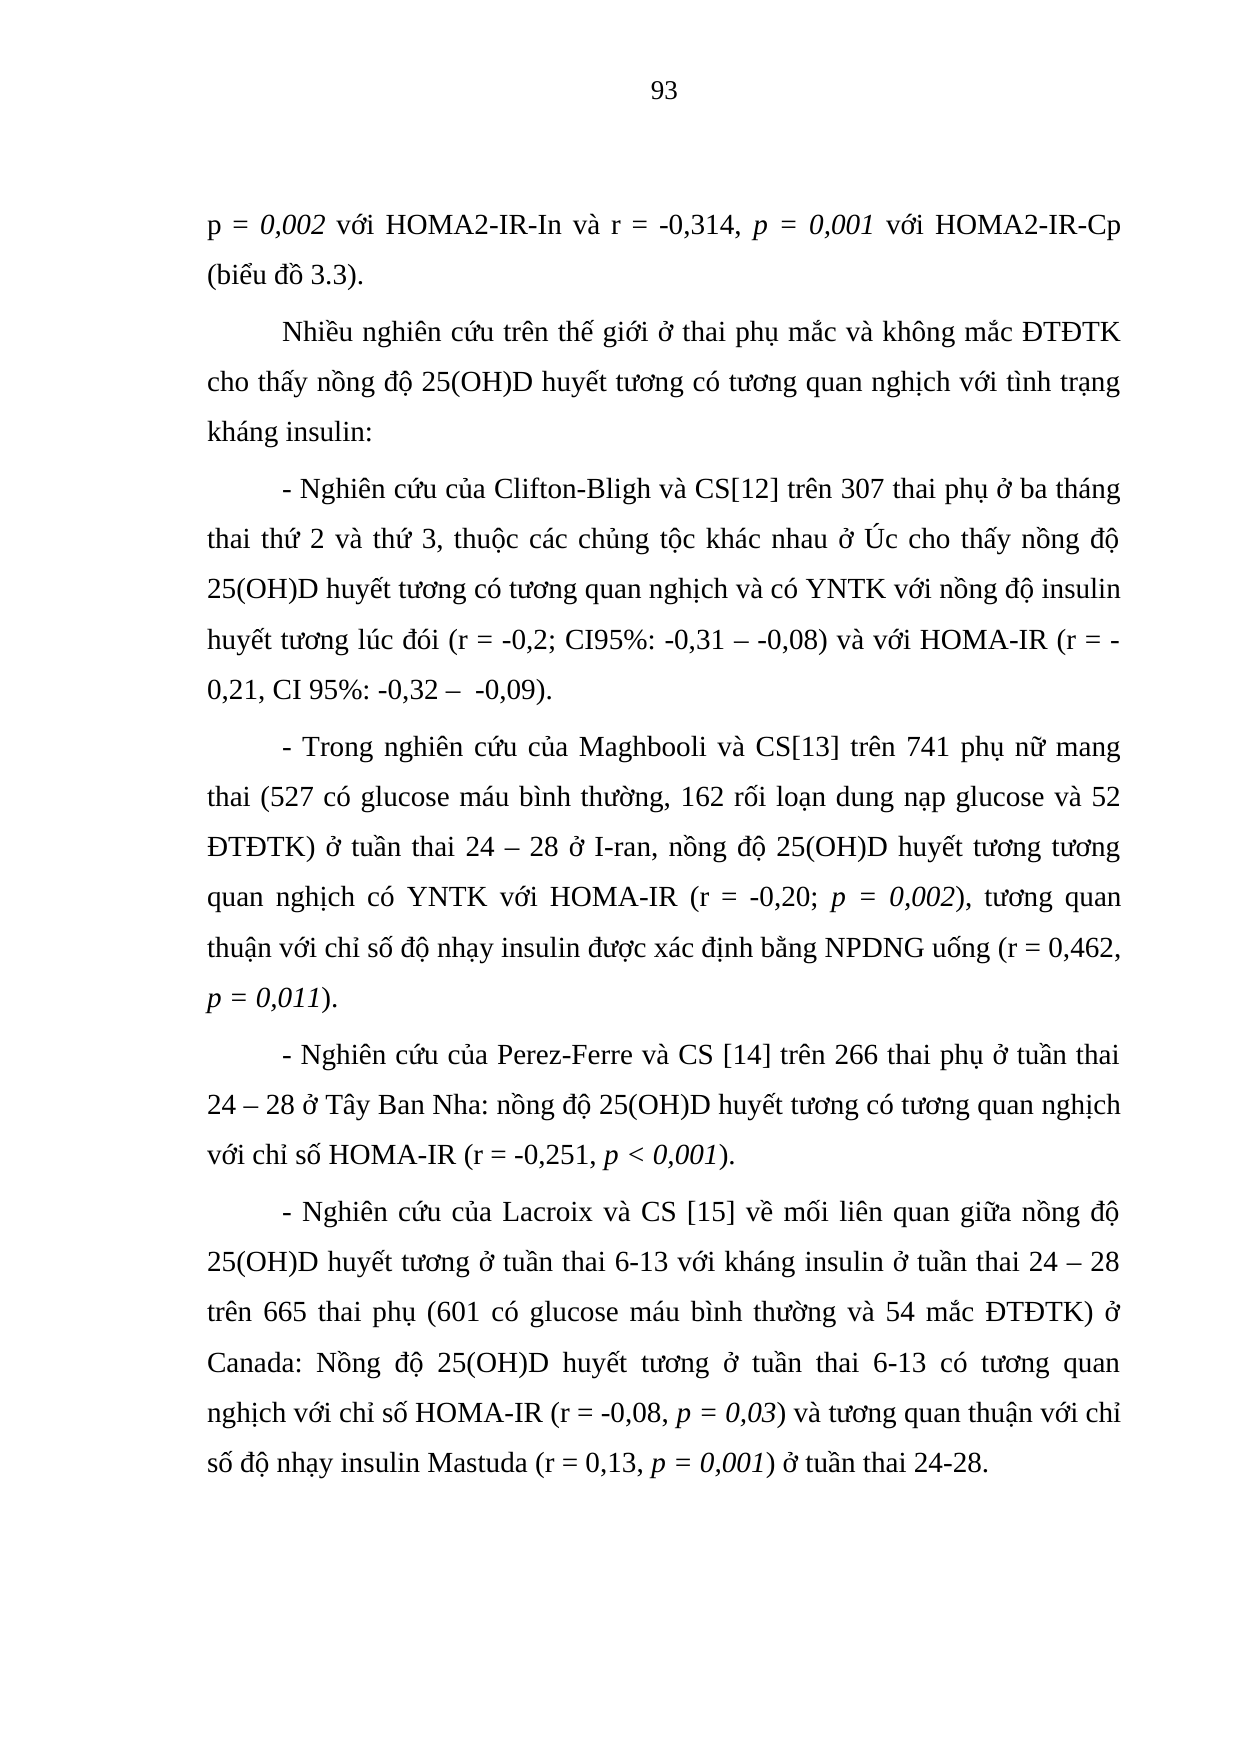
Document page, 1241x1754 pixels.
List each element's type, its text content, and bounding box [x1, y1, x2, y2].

text - Nghiên cứu của Lacroix và CS [15] về mối liên quan giữa nồng độ 25(OH)D huyết tương ở tuần thai 6-13 với kháng insulin ở tuần thai 24 – 28 trên 665 thai phụ (601 có glucose máu bình thường và 54 mắc ĐTĐTK) ở Canada: Nồng độ 25(OH)D huyết tương ở tuần thai 6-13 có tương quan nghịch với chỉ số HOMA-IR (r = -0,08, p = 0,03) và tương quan thuận với chỉ số độ nhạy insulin Mastuda (r = 0,13, p = 0,001) ở tuần thai 24-28. [207, 1194, 1121, 1479]
text - Trong nghiên cứu của Maghbooli và CS[13] trên 741 phụ nữ mang thai (527 có glucose máu bình thường, 162 rối loạn dung nạp glucose và 52 ĐTĐTK) ở tuần thai 24 – 28 ở I-ran, nồng độ 25(OH)D huyết tương tương quan nghịch có YNTK với HOMA-IR (r = -0,20; p = 0,002), tương quan thuận với chỉ số độ nhạy insulin được xác định bằng NPDNG uống (r = 0,462, p = 0,011). [207, 729, 1121, 1014]
text - Nghiên cứu của Perez-Ferre và CS [14] trên 266 thai phụ ở tuần thai 24 – 28 ở Tây Ban Nha: nồng độ 25(OH)D huyết tương có tương quan nghịch với chỉ số HOMA-IR (r = -0,251, p < 0,001). [207, 1037, 1121, 1171]
text - Nghiên cứu của Clifton-Bligh và CS[12] trên 307 thai phụ ở ba tháng thai thứ 2 và thứ 3, thuộc các chủng tộc khác nhau ở Úc cho thấy nồng độ 25(OH)D huyết tương có tương quan nghịch và có YNTK với nồng độ insulin huyết tương lúc đói (r = -0,2; CI95%: -0,31 – -0,08) và với HOMA-IR (r = - 0,21, CI 95%: -0,32 – -0,09). [207, 471, 1121, 706]
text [207, 207, 1121, 291]
text Nhiều nghiên cứu trên thế giới ở thai phụ mắc và không mắc ĐTĐTK cho thấy nồng độ 25(OH)D huyết tương có tương quan nghịch với tình trạng kháng insulin: [207, 314, 1121, 448]
